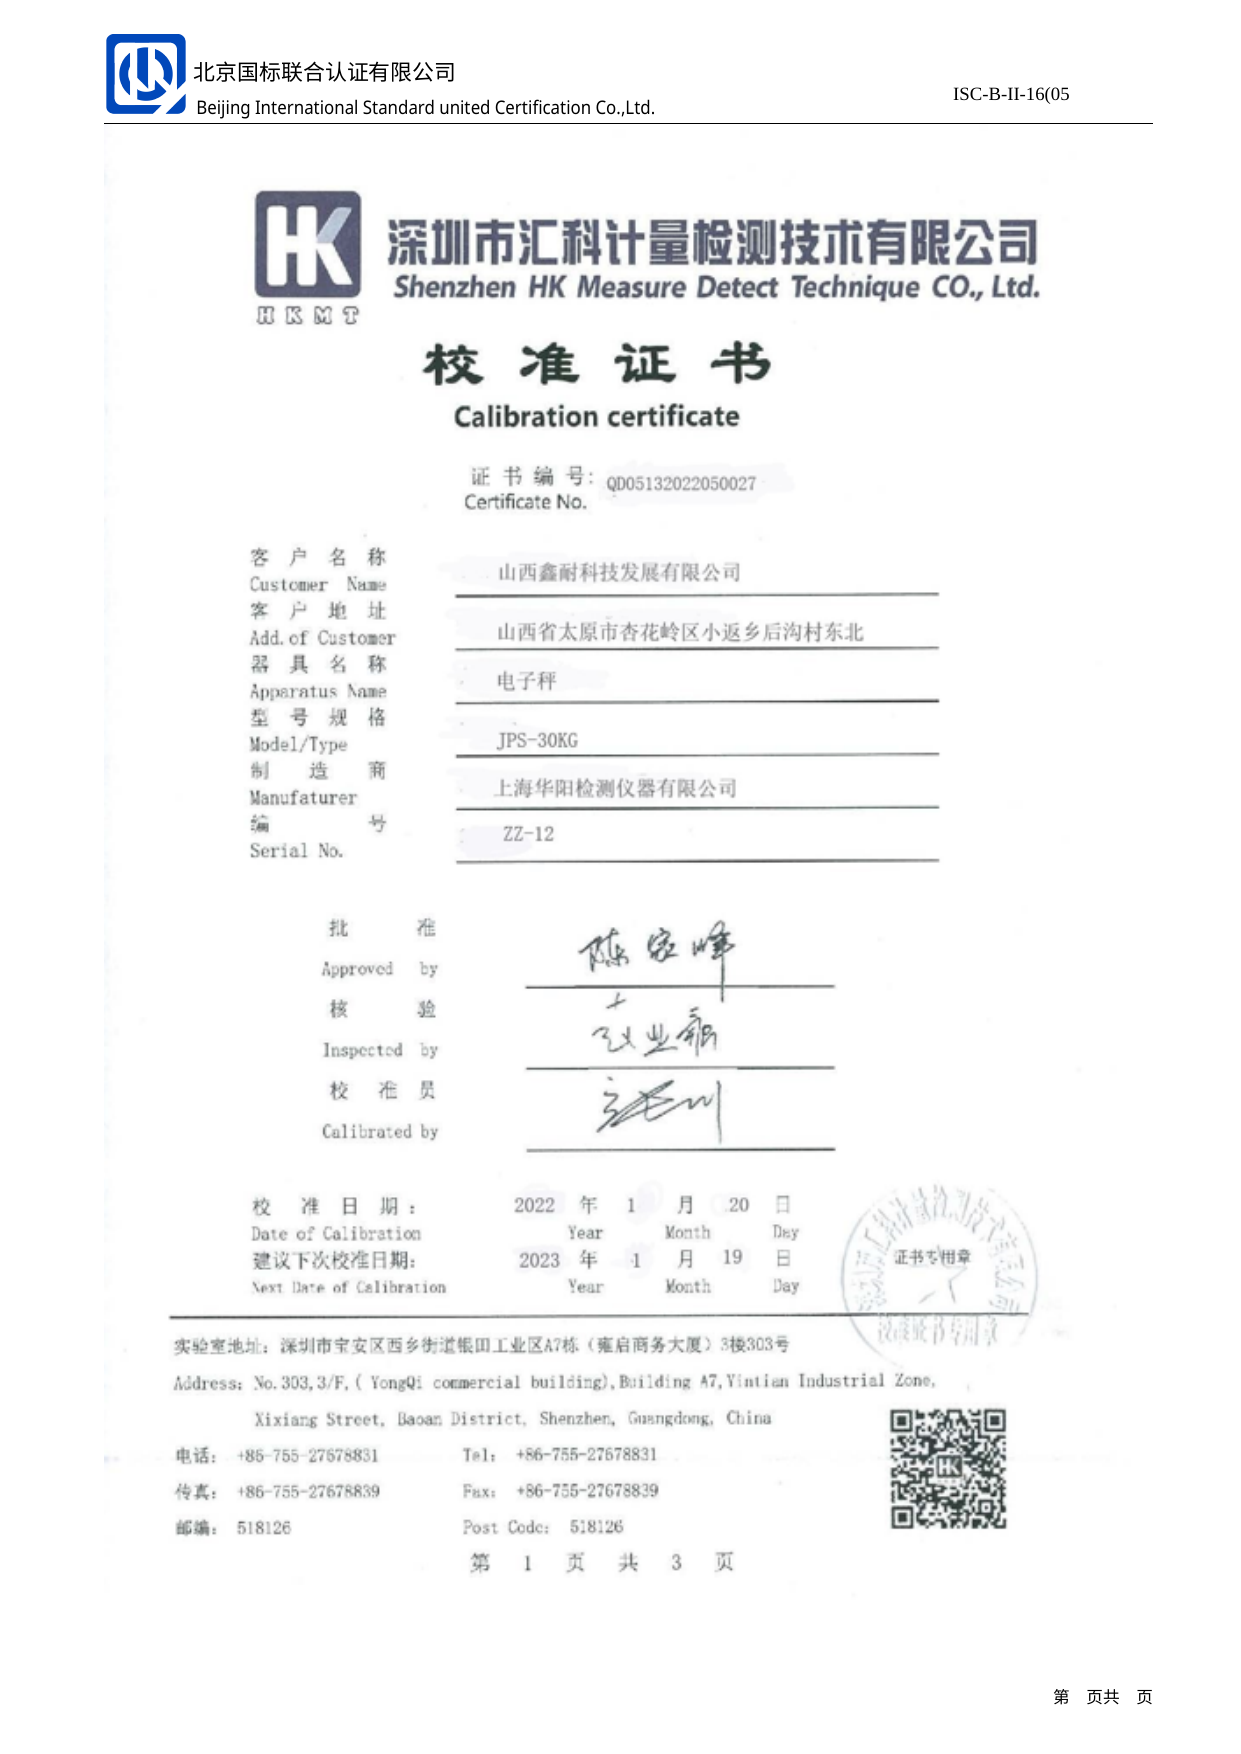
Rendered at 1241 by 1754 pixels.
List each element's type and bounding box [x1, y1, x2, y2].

picture [106, 34, 186, 114]
picture [104, 124, 1145, 1648]
